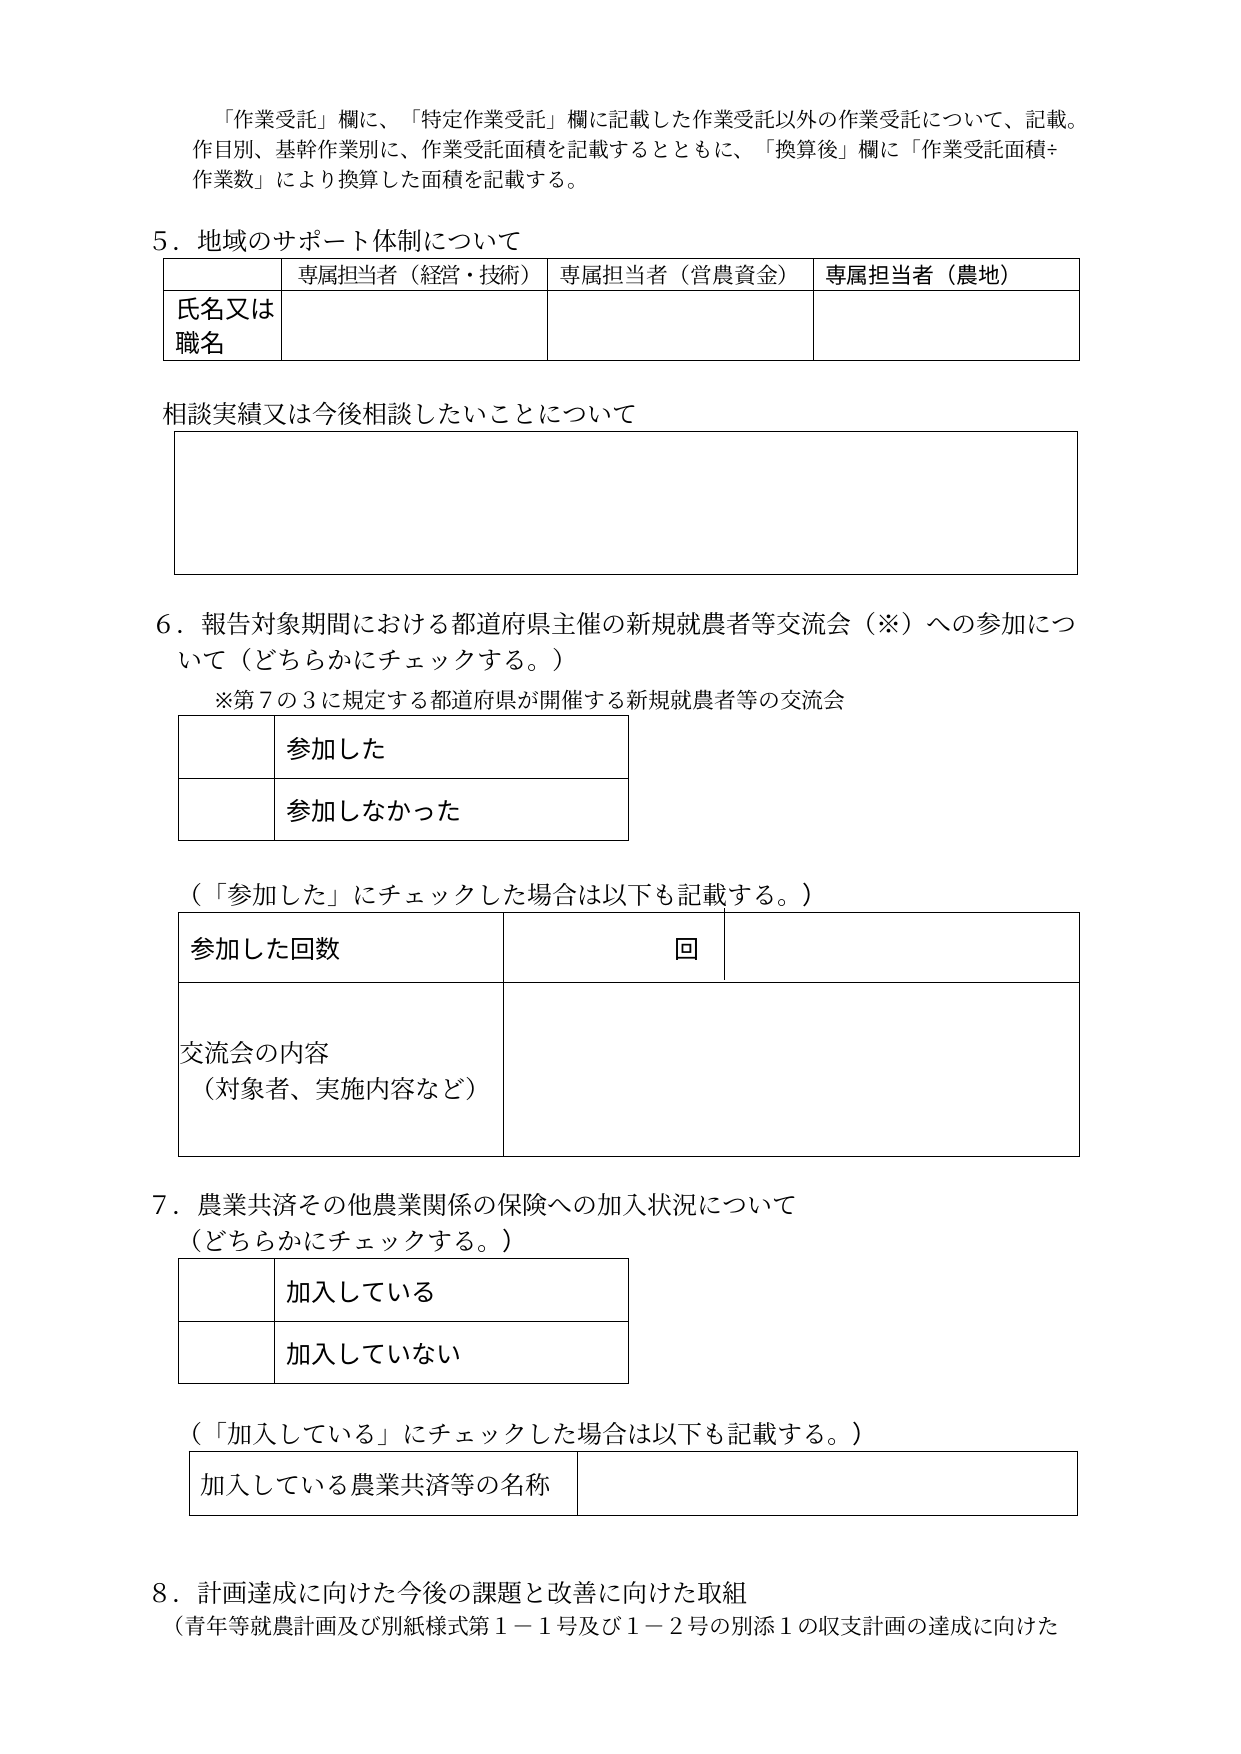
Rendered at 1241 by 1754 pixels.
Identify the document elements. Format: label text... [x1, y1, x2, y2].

table_header 参加した [275, 716, 628, 778]
table_cell 氏名又は職名 [164, 291, 281, 359]
text 「作業受託」欄に、「特定作業受託」欄に記載した作業受託以外の作業受託について、記載。作目別、基幹作業別に、作業受託面積を記載するとともに、「換算後」欄に「作業受託面積÷作業数」により換算した面積を記載する。 [192, 103, 1078, 193]
table_cell [504, 983, 1079, 1156]
text ８．計画達成に向けた今後の課題と改善に向けた取組 [148, 1573, 1077, 1609]
table_cell 加入していない [275, 1322, 628, 1383]
table_header 専属担当者（経営・技術） [282, 259, 547, 290]
table_header 専属担当者（営農資金） [548, 259, 813, 290]
text ７．農業共済その他農業関係の保険への加入状況について [148, 1186, 1077, 1221]
table_header 加入している [275, 1259, 628, 1321]
text （どちらかにチェックする。） [148, 1222, 1077, 1258]
table_header [179, 716, 274, 778]
text （「加入している」にチェックした場合は以下も記載する。） [147, 1414, 1077, 1451]
text ５．地域のサポート体制について [148, 222, 1077, 258]
table_cell 交流会の内容 （対象者、実施内容など） [179, 983, 503, 1156]
table_cell 参加しなかった [275, 779, 628, 840]
table_cell [814, 291, 1079, 359]
table_header 加入している農業共済等の名称 [190, 1452, 577, 1515]
table_header [164, 259, 281, 290]
table_header [175, 432, 1077, 574]
text （「参加した」にチェックした場合は以下も記載する。） [147, 876, 1077, 912]
table_cell [179, 779, 274, 840]
text ６．報告対象期間における都道府県主催の新規就農者等交流会（※）への参加について（どちらかにチェックする。） [151, 604, 1077, 676]
text ※第７の３に規定する都道府県が開催する新規就農者等の交流会 [171, 683, 1077, 715]
table_cell [548, 291, 813, 359]
text 相談実績又は今後相談したいことについて [148, 395, 1077, 431]
table_header [578, 1452, 1077, 1515]
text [162, 1609, 1078, 1641]
table_header 回 [504, 913, 1079, 982]
table_cell [179, 1322, 274, 1383]
table_cell [282, 291, 547, 359]
table_header 専属担当者（農地） [814, 259, 1079, 290]
table_header [179, 1259, 274, 1321]
table_header 参加した回数 [179, 913, 503, 982]
